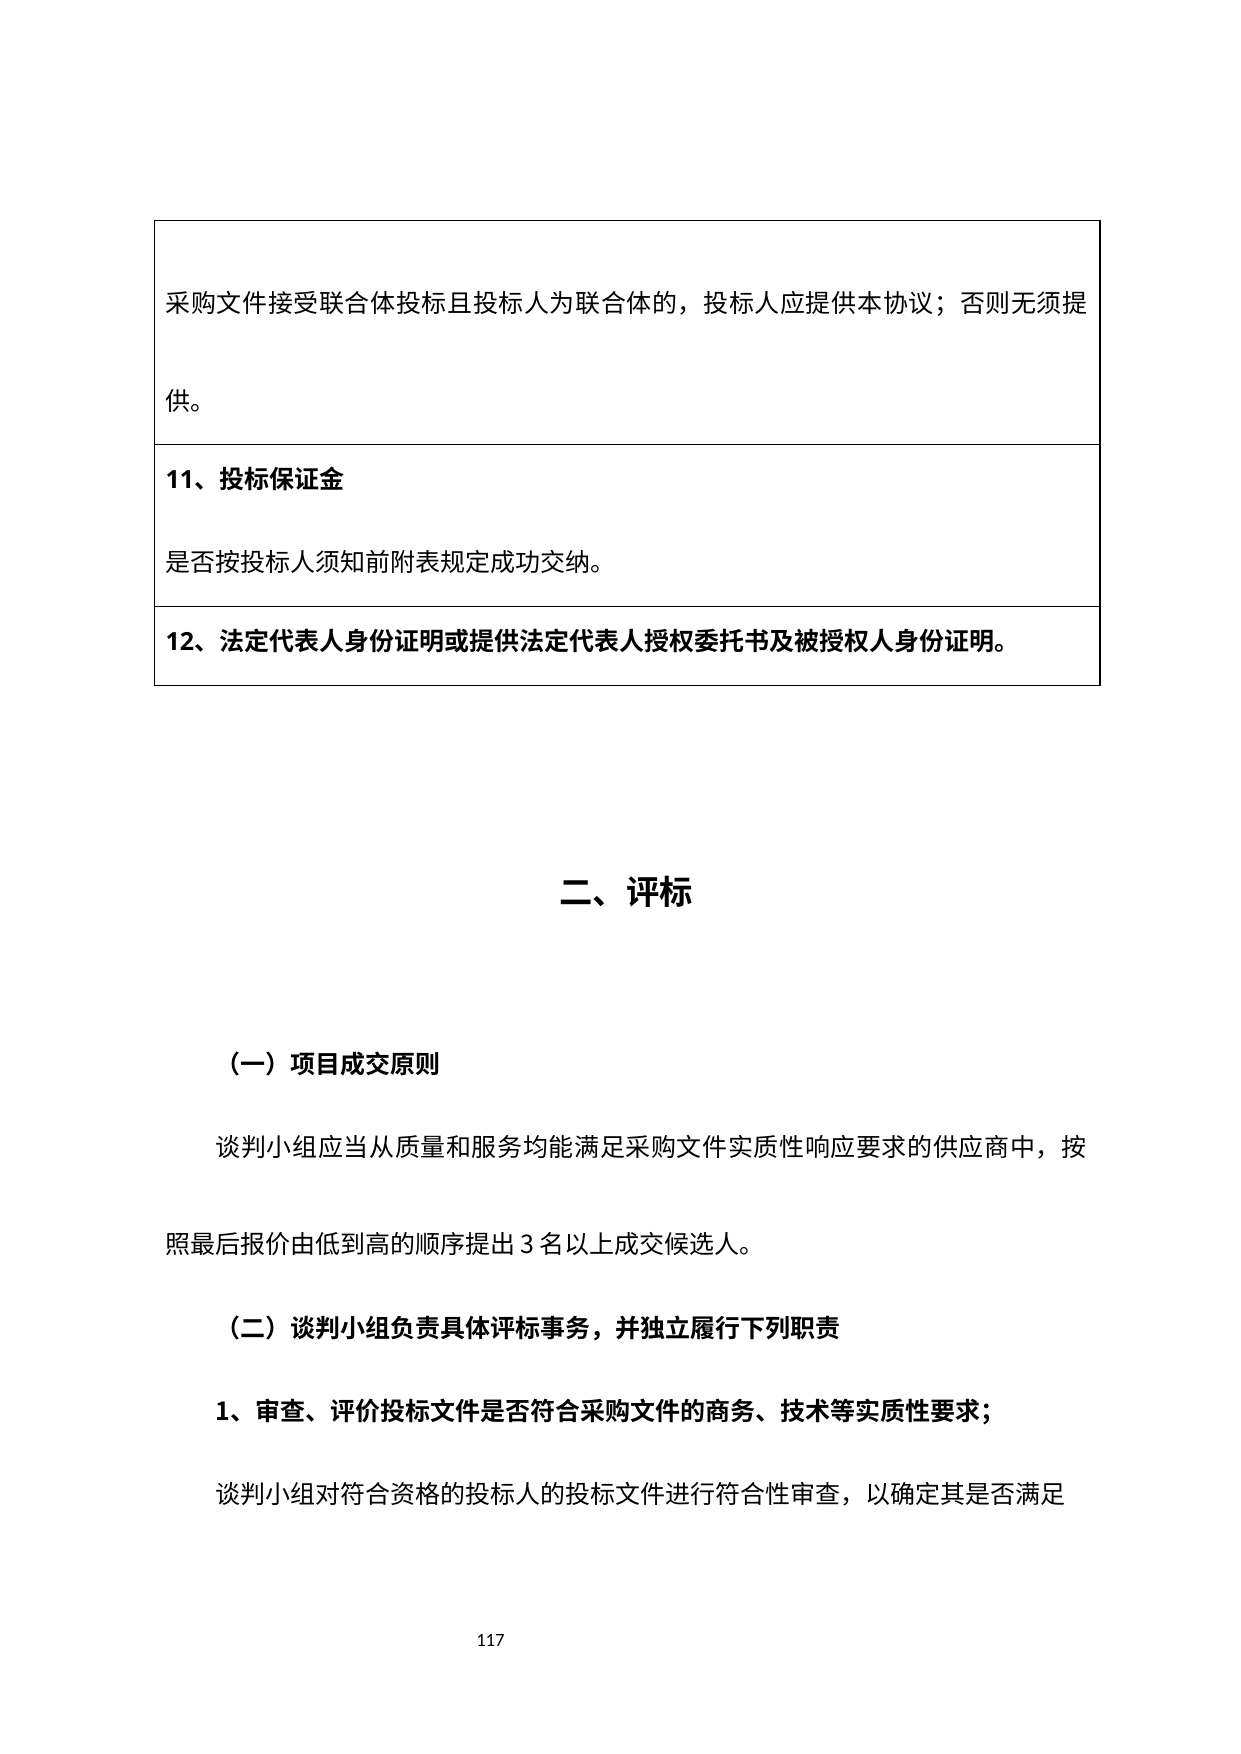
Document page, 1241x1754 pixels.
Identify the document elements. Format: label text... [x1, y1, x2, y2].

text （二）谈判小组负责具体评标事务，并独立履行下列职责 [165, 1294, 1087, 1359]
text 1、审查、评价投标文件是否符合采购文件的商务、技术等实质性要求； [165, 1377, 1087, 1442]
table_cell 12、法定代表人身份证明或提供法定代表人授权委托书及被授权人身份证明。 [155, 607, 1099, 684]
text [165, 1460, 1087, 1525]
text 谈判小组应当从质量和服务均能满足采购文件实质性响应要求的供应商中，按照最后报价由低到高的顺序提出3名以上成交候选人。 [165, 1113, 1087, 1276]
text （一）项目成交原则 [165, 1030, 1087, 1095]
table_cell 11、投标保证金 是否按投标人须知前附表规定成功交纳。 [155, 445, 1099, 606]
text 二、评标 [165, 858, 1087, 923]
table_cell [155, 221, 1099, 444]
